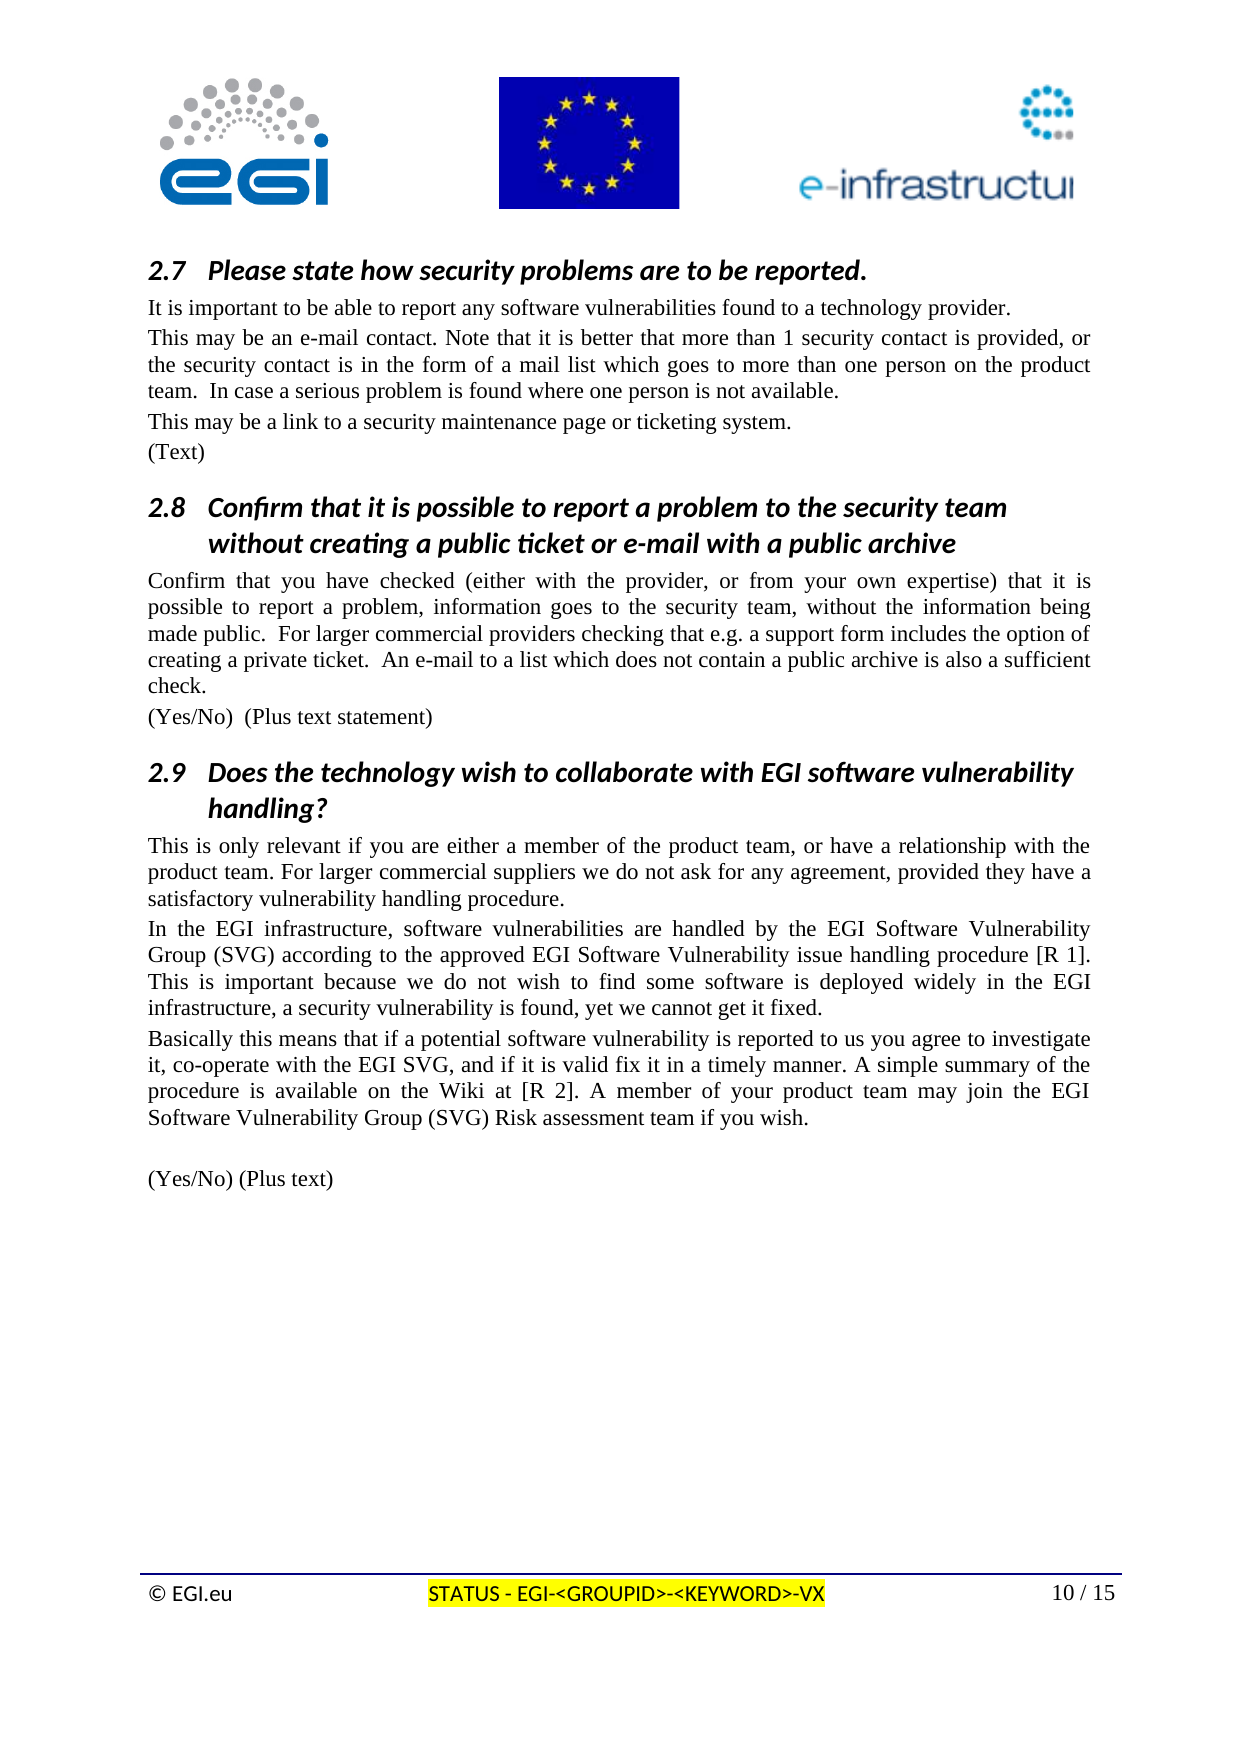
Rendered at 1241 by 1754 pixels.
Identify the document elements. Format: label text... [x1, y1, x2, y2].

subtitle Confirm that it is possible to report a problem to the security team without creating a public ticket or e-mail with a public archive [148, 489, 1092, 561]
text Confirm that you have checked (either with the provider, or from your own expertise) that it is possible to report a problem, information goes to the security team, without the information being made public. For larger commercial providers checking that e.g. a support form includes the option of creating a private ticket. An e-mail to a list which does not contain a public archive is also a sufficient check. [148, 567, 1092, 699]
text (Yes/No) (Plus text statement) [148, 703, 1092, 729]
subtitle Does the technology wish to collaborate with EGI software vulnerability handling? [148, 754, 1092, 826]
picture [158, 77, 330, 207]
text This is only relevant if you are either a member of the product team, or have a relationship with the product team. For larger commercial suppliers we do not ask for any agreement, provided they have a satisfactory vulnerability handling procedure. [148, 832, 1092, 911]
text This may be a link to a security maintenance page or ticketing system. [148, 408, 1092, 434]
text It is important to be able to report any software vulnerabilities found to a technology provider. [148, 294, 1092, 320]
text Basically this means that if a potential software vulnerability is reported to us you agree to investigate it, co-operate with the EGI SVG, and if it is valid fix it in a timely manner. A simple summary of the procedure is available on the Wiki at [R 2]. A member of your product team may join the EGI Software Vulnerability Group (SVG) Risk assessment team if you wish. [148, 1025, 1092, 1130]
text This may be an e-mail contact. Note that it is better that more than 1 security contact is provided, or the security contact is in the form of a mail list which goes to more than one person on the product team. In case a serious problem is found where one person is not available. [148, 324, 1092, 403]
picture [792, 77, 1074, 209]
text In the EGI infrastructure, software vulnerabilities are handled by the EGI Software Vulnerability Group (SVG) according to the approved EGI Software Vulnerability issue handling procedure [R 1]. This is important because we do not wish to find some software is deployed widely in the EGI infrastructure, a security vulnerability is found, yet we cannot get it fixed. [148, 915, 1092, 1021]
text (Yes/No) (Plus text) [148, 1165, 1092, 1191]
subtitle Please state how security problems are to be reported. [148, 252, 1092, 288]
picture [499, 77, 680, 209]
text (Text) [148, 438, 1092, 464]
